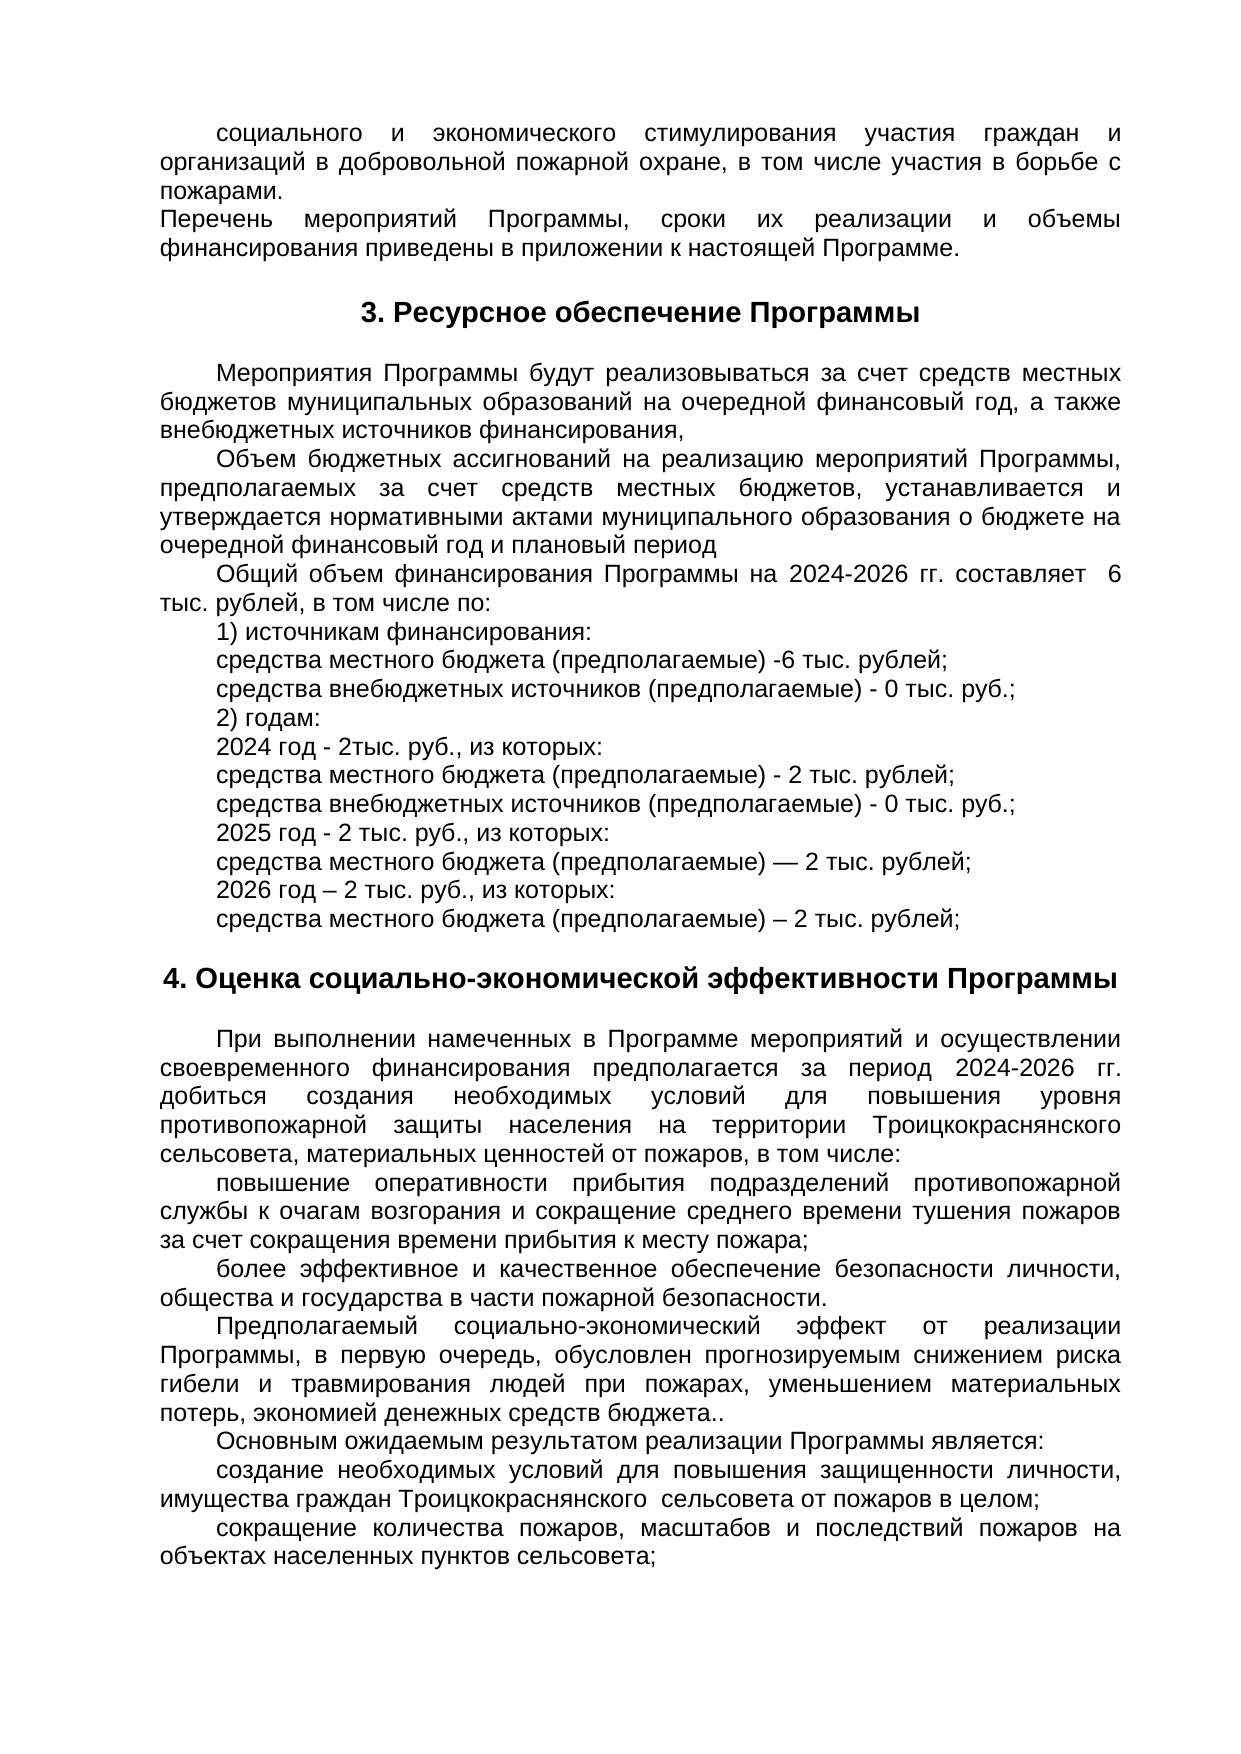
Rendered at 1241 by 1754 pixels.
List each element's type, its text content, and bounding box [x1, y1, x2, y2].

text Предполагаемый социально-экономический эффект от реализации Программы, в первую очередь, обусловлен прогнозируемым снижением риска гибели и травмирования людей при пожарах, уменьшением материальных потерь, экономией денежных средств бюджета.. [159, 1311, 1122, 1426]
text Объем бюджетных ассигнований на реализацию мероприятий Программы, предполагаемых за счет средств местных бюджетов, устанавливается и утверждается нормативными актами муниципального образования о бюджете на очередной финансовый год и плановый период [159, 444, 1122, 559]
text 3. Ресурсное обеспечение Программы [159, 295, 1122, 329]
text средства местного бюджета (предполагаемые) - 2 тыс. рублей; [159, 760, 1122, 789]
text Перечень мероприятий Программы, сроки их реализации и объемы финансирования приведены в приложении к настоящей Программе. [159, 204, 1122, 262]
text Общий объем финансирования Программы на 2024-2026 гг. составляет 6 тыс. рублей, в том числе по: [159, 559, 1122, 616]
text 2025 год - 2 тыс. руб., из которых: [159, 818, 1122, 846]
text средства местного бюджета (предполагаемые) -6 тыс. рублей; [159, 645, 1122, 674]
text сокращение количества пожаров, масштабов и последствий пожаров на объектах населенных пунктов сельсовета; [159, 1512, 1122, 1570]
text повышение оперативности прибытия подразделений противопожарной службы к очагам возгорания и сокращение среднего времени тушения пожаров за счет сокращения времени прибытия к месту пожара; [159, 1167, 1122, 1254]
text 2026 год – 2 тыс. руб., из которых: [159, 875, 1122, 904]
text 2024 год - 2тыс. руб., из которых: [159, 731, 1122, 760]
text создание необходимых условий для повышения защищенности личности, имущества граждан Троицкокраснянского сельсовета от пожаров в целом; [159, 1455, 1122, 1512]
text Основным ожидаемым результатом реализации Программы является: [159, 1426, 1122, 1455]
text 1) источникам финансирования: [159, 616, 1122, 645]
text Мероприятия Программы будут реализовываться за счет средств местных бюджетов муниципальных образований на очередной финансовый год, а также внебюджетных источников финансирования, [159, 358, 1122, 444]
text средства внебюджетных источников (предполагаемые) - 0 тыс. руб.; [159, 789, 1122, 818]
text средства внебюджетных источников (предполагаемые) - 0 тыс. руб.; [159, 674, 1122, 703]
text средства местного бюджета (предполагаемые) – 2 тыс. рублей; [159, 904, 1122, 933]
text средства местного бюджета (предполагаемые) — 2 тыс. рублей; [159, 846, 1122, 875]
text 2) годам: [159, 703, 1122, 731]
text социального и экономического стимулирования участия граждан и организаций в добровольной пожарной охране, в том числе участия в борьбе с пожарами. [159, 118, 1122, 204]
text 4. Оценка социально-экономической эффективности Программы [159, 961, 1122, 995]
text При выполнении намеченных в Программе мероприятий и осуществлении своевременного финансирования предполагается за период 2024-2026 гг. добиться создания необходимых условий для повышения уровня противопожарной защиты населения на территории Троицкокраснянского сельсовета, материальных ценностей от пожаров, в том числе: [159, 1024, 1122, 1167]
text более эффективное и качественное обеспечение безопасности личности, общества и государства в части пожарной безопасности. [159, 1254, 1122, 1311]
